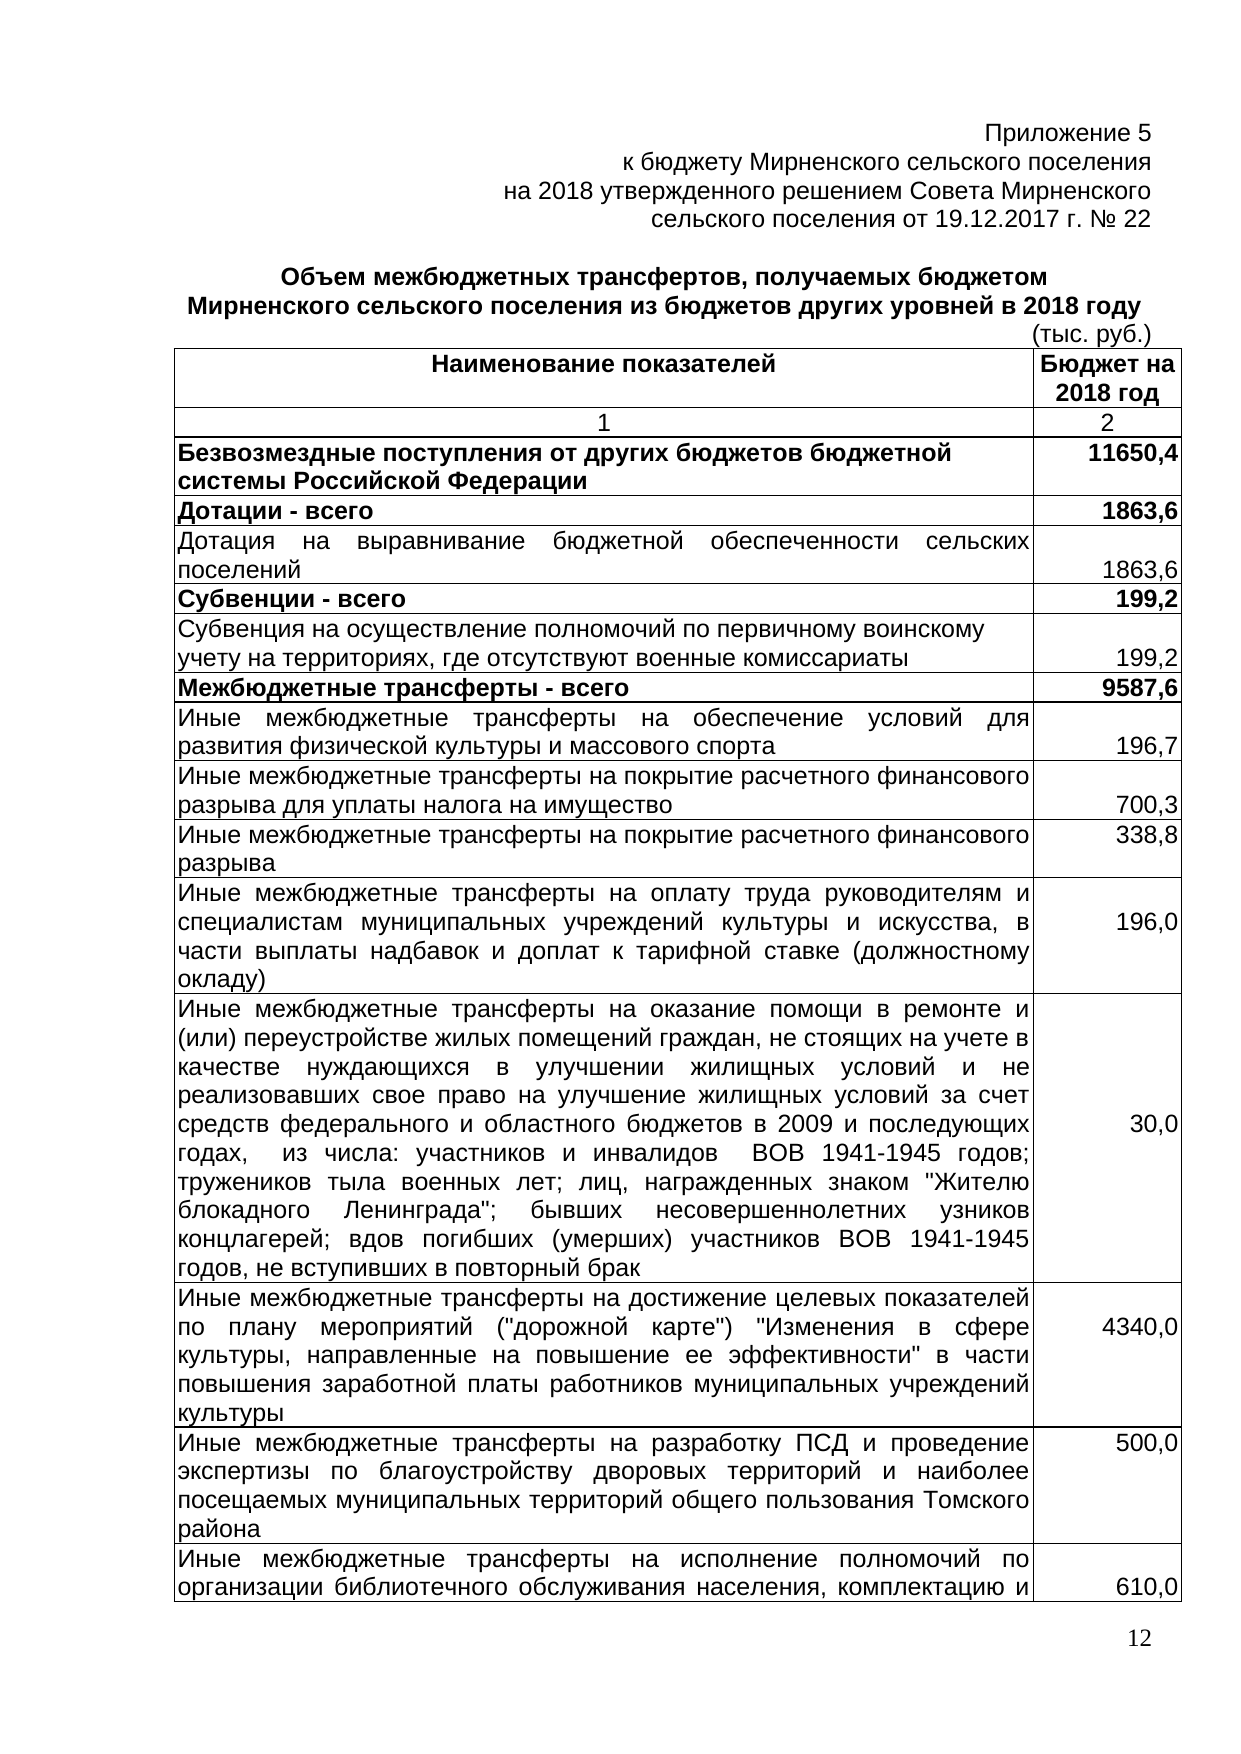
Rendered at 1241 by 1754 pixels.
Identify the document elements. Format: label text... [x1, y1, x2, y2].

table_cell Субвенции - всего [175, 584, 1033, 613]
table_cell Иные межбюджетные трансферты на покрытие расчетного финансового разрыва [175, 820, 1033, 877]
table_cell Безвозмездные поступления от других бюджетов бюджетной системы Российской Федерации [175, 438, 1033, 495]
table_cell Межбюджетные трансферты - всего [175, 673, 1033, 701]
table_cell Дотация на выравнивание бюджетной обеспеченности сельских поселений [175, 526, 1033, 583]
table_cell Иные межбюджетные трансферты на оплату труда руководителям и специалистам муниципальных учреждений культуры и искусства, в части выплаты надбавок и доплат к тарифной ставке (должностному окладу) [175, 878, 1033, 993]
table_cell Дотации - всего [175, 496, 1033, 525]
table_cell 199,2 [1034, 614, 1181, 672]
table_cell 610,0 [1034, 1544, 1181, 1601]
text Приложение 5 [177, 118, 1152, 147]
table_cell 1863,6 [1034, 496, 1181, 525]
table_cell 338,8 [1034, 820, 1181, 877]
table_cell 4340,0 [1034, 1283, 1181, 1426]
table_cell 9587,6 [1034, 673, 1181, 701]
table_cell 500,0 [1034, 1428, 1181, 1542]
table_cell 1 [175, 408, 1033, 436]
table_cell 196,0 [1034, 878, 1181, 993]
table_cell Иные межбюджетные трансферты на оказание помощи в ремонте и (или) переустройстве жилых помещений граждан, не стоящих на учете в качестве нуждающихся в улучшении жилищных условий и не реализовавших свое право на улучшение жилищных условий за счет средств федерального и областного бюджетов в 2009 и последующих годах, из числа: участников и инвалидов ВОВ 1941-1945 годов; тружеников тыла военных лет; лиц, награжденных знаком "Жителю блокадного Ленинграда"; бывших несовершеннолетних узников концлагерей; вдов погибших (умерших) участников ВОВ 1941-1945 годов, не вступивших в повторный брак [175, 994, 1033, 1282]
table_header Наименование показателей [175, 349, 1033, 407]
text Мирненского сельского поселения из бюджетов других уровней в 2018 году [177, 291, 1152, 319]
table_cell Иные межбюджетные трансферты на достижение целевых показателей по плану мероприятий ("дорожной карте") "Изменения в сфере культуры, направленные на повышение ее эффективности" в части повышения заработной платы работников муниципальных учреждений культуры [175, 1283, 1033, 1426]
table_cell 11650,4 [1034, 438, 1181, 495]
table_cell 196,7 [1034, 703, 1181, 760]
text на 2018 утвержденного решением Совета Мирненского [177, 176, 1152, 204]
text сельского поселения от 19.12.2017 г. № 22 [177, 204, 1152, 233]
table_cell 2 [1034, 408, 1181, 436]
text (тыс. руб.) [177, 319, 1152, 348]
table_header Бюджет на 2018 год [1034, 349, 1181, 407]
table_cell 30,0 [1034, 994, 1181, 1282]
table_cell 1863,6 [1034, 526, 1181, 583]
table_cell Иные межбюджетные трансферты на покрытие расчетного финансового разрыва для уплаты налога на имущество [175, 761, 1033, 818]
table_cell 700,3 [1034, 761, 1181, 818]
table_cell Иные межбюджетные трансферты на разработку ПСД и проведение экспертизы по благоустройству дворовых территорий и наиболее посещаемых муниципальных территорий общего пользования Томского района [175, 1428, 1033, 1542]
table_cell 199,2 [1034, 584, 1181, 613]
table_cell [175, 1544, 1033, 1601]
table_cell Субвенция на осуществление полномочий по первичному воинскому учету на территориях, где отсутствуют военные комиссариаты [175, 614, 1033, 672]
table_cell Иные межбюджетные трансферты на обеспечение условий для развития физической культуры и массового спорта [175, 703, 1033, 760]
text к бюджету Мирненского сельского поселения [177, 147, 1152, 176]
text Объем межбюджетных трансфертов, получаемых бюджетом [177, 262, 1152, 291]
